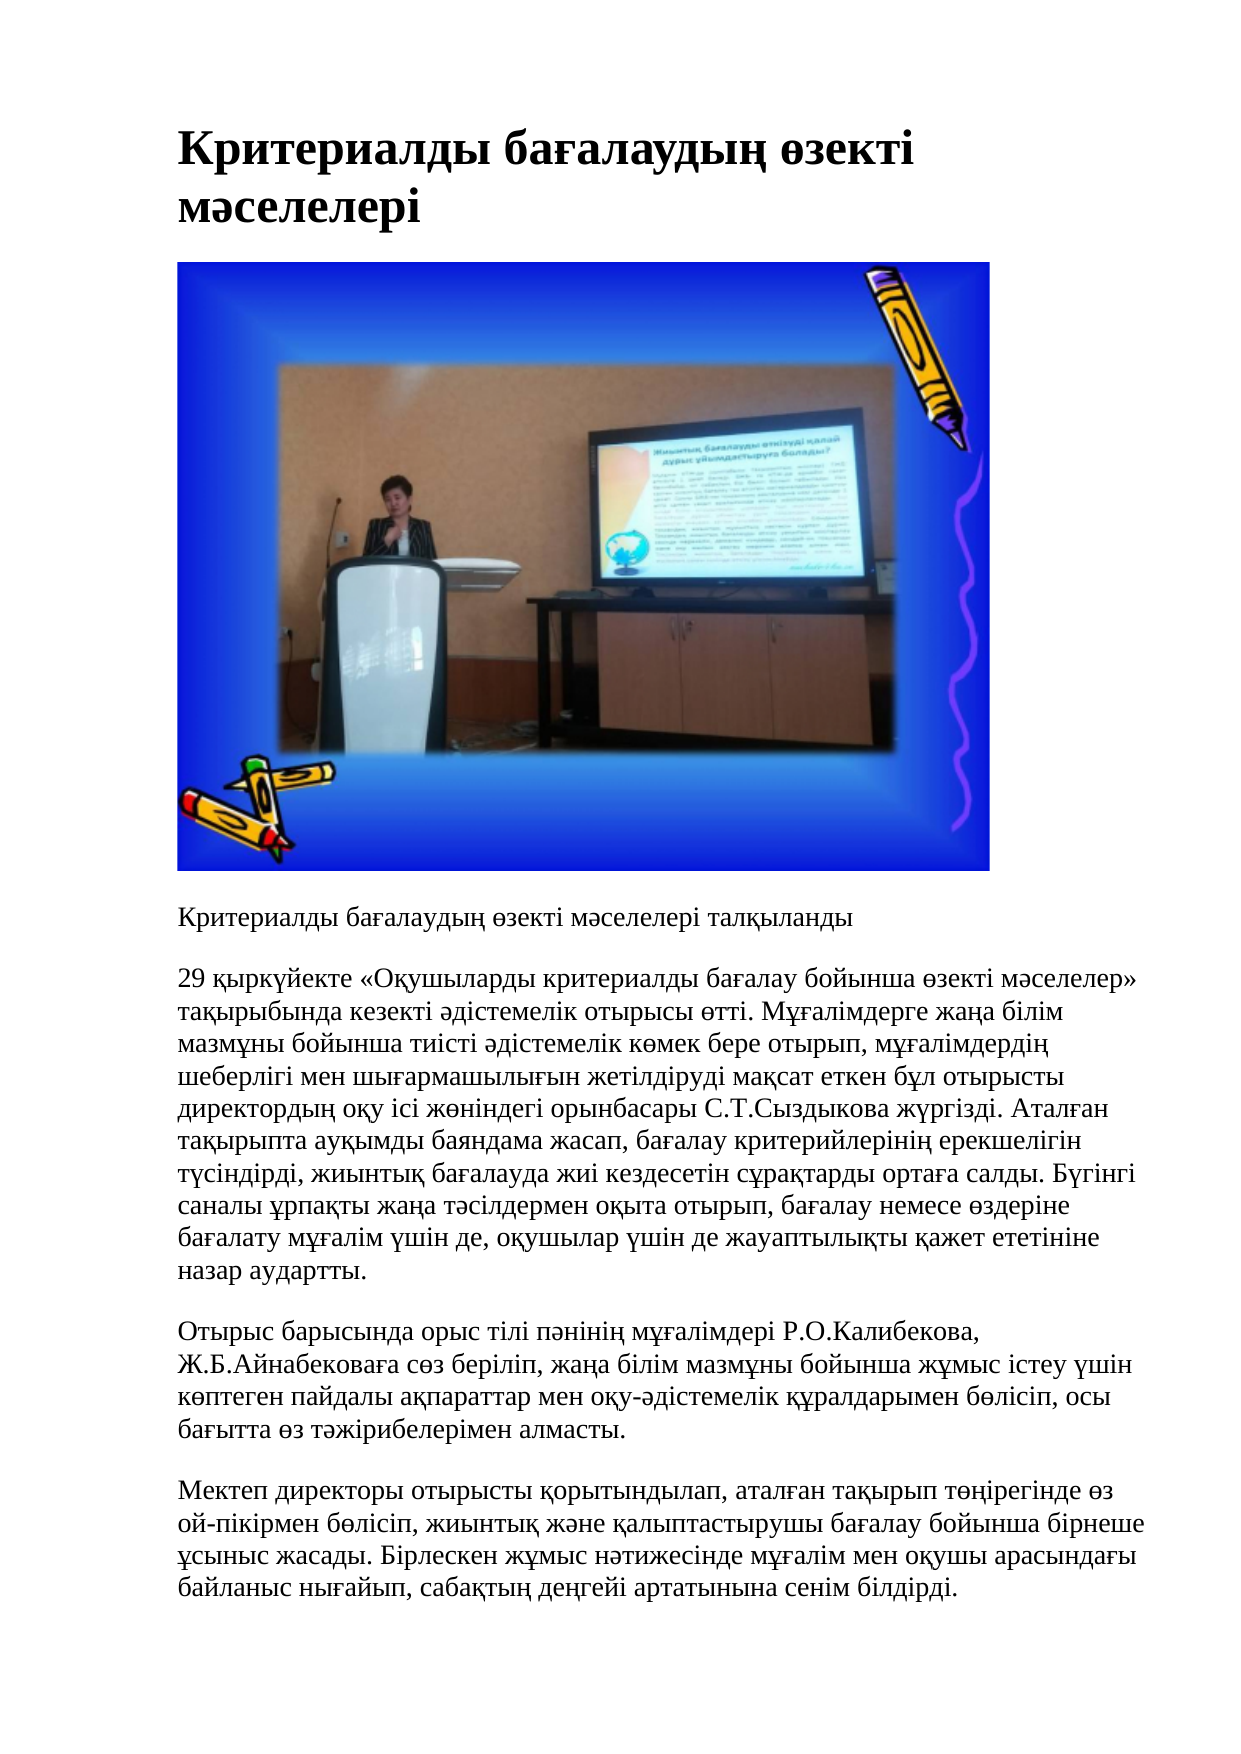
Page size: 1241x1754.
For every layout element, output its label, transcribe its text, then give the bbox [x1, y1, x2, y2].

text 29 қыркүйекте «Оқушыларды критериалды бағалау бойынша өзекті мәселелер» тақырыбында кезекті әдістемелік отырысы өтті. Мұғалімдерге жаңа білім мазмұны бойынша тиісті әдістемелік көмек бере отырып, мұғалімдердің шеберлігі мен шығармашылығын жетілдіруді мақсат еткен бұл отырысты директордың оқу ісі жөніндегі орынбасары С.Т.Сыздыкова жүргізді. Аталған тақырыпта ауқымды баяндама жасап, бағалау критерийлерінің ерекшелігін түсіндірді, жиынтық бағалауда жиі кездесетін сұрақтарды ортаға салды. Бүгінгі саналы ұрпақты жаңа тәсілдермен оқыта отырып, бағалау немесе өздеріне бағалату мұғалім үшін де, оқушылар үшін де жауаптылықты қажет ететініне назар аудартты. [177, 961, 1152, 1285]
text Критериалды бағалаудың өзекті мәселелері [177, 118, 1152, 233]
text Мектеп директоры отырысты қорытындылап, аталған тақырып төңірегінде өз ой-пікірмен бөлісіп, жиынтық және қалыптастырушы бағалау бойынша бірнеше ұсыныс жасады. Бірлескен жұмыс нәтижесінде мұғалім мен оқушы арасындағы байланыс нығайып, сабақтың деңгейі артатынына сенім білдірді. [177, 1473, 1152, 1603]
text Критериалды бағалаудың өзекті мәселелері талқыланды [177, 900, 1152, 932]
text Отырыс барысында орыс тілі пәнінің мұғалімдері Р.О.Калибекова, Ж.Б.Айнабековаға сөз беріліп, жаңа білім мазмұны бойынша жұмыс істеу үшін көптеген пайдалы ақпараттар мен оқу-әдістемелік құралдарымен бөлісіп, осы бағытта өз тәжірибелерімен алмасты. [177, 1314, 1152, 1444]
picture [177, 262, 990, 871]
